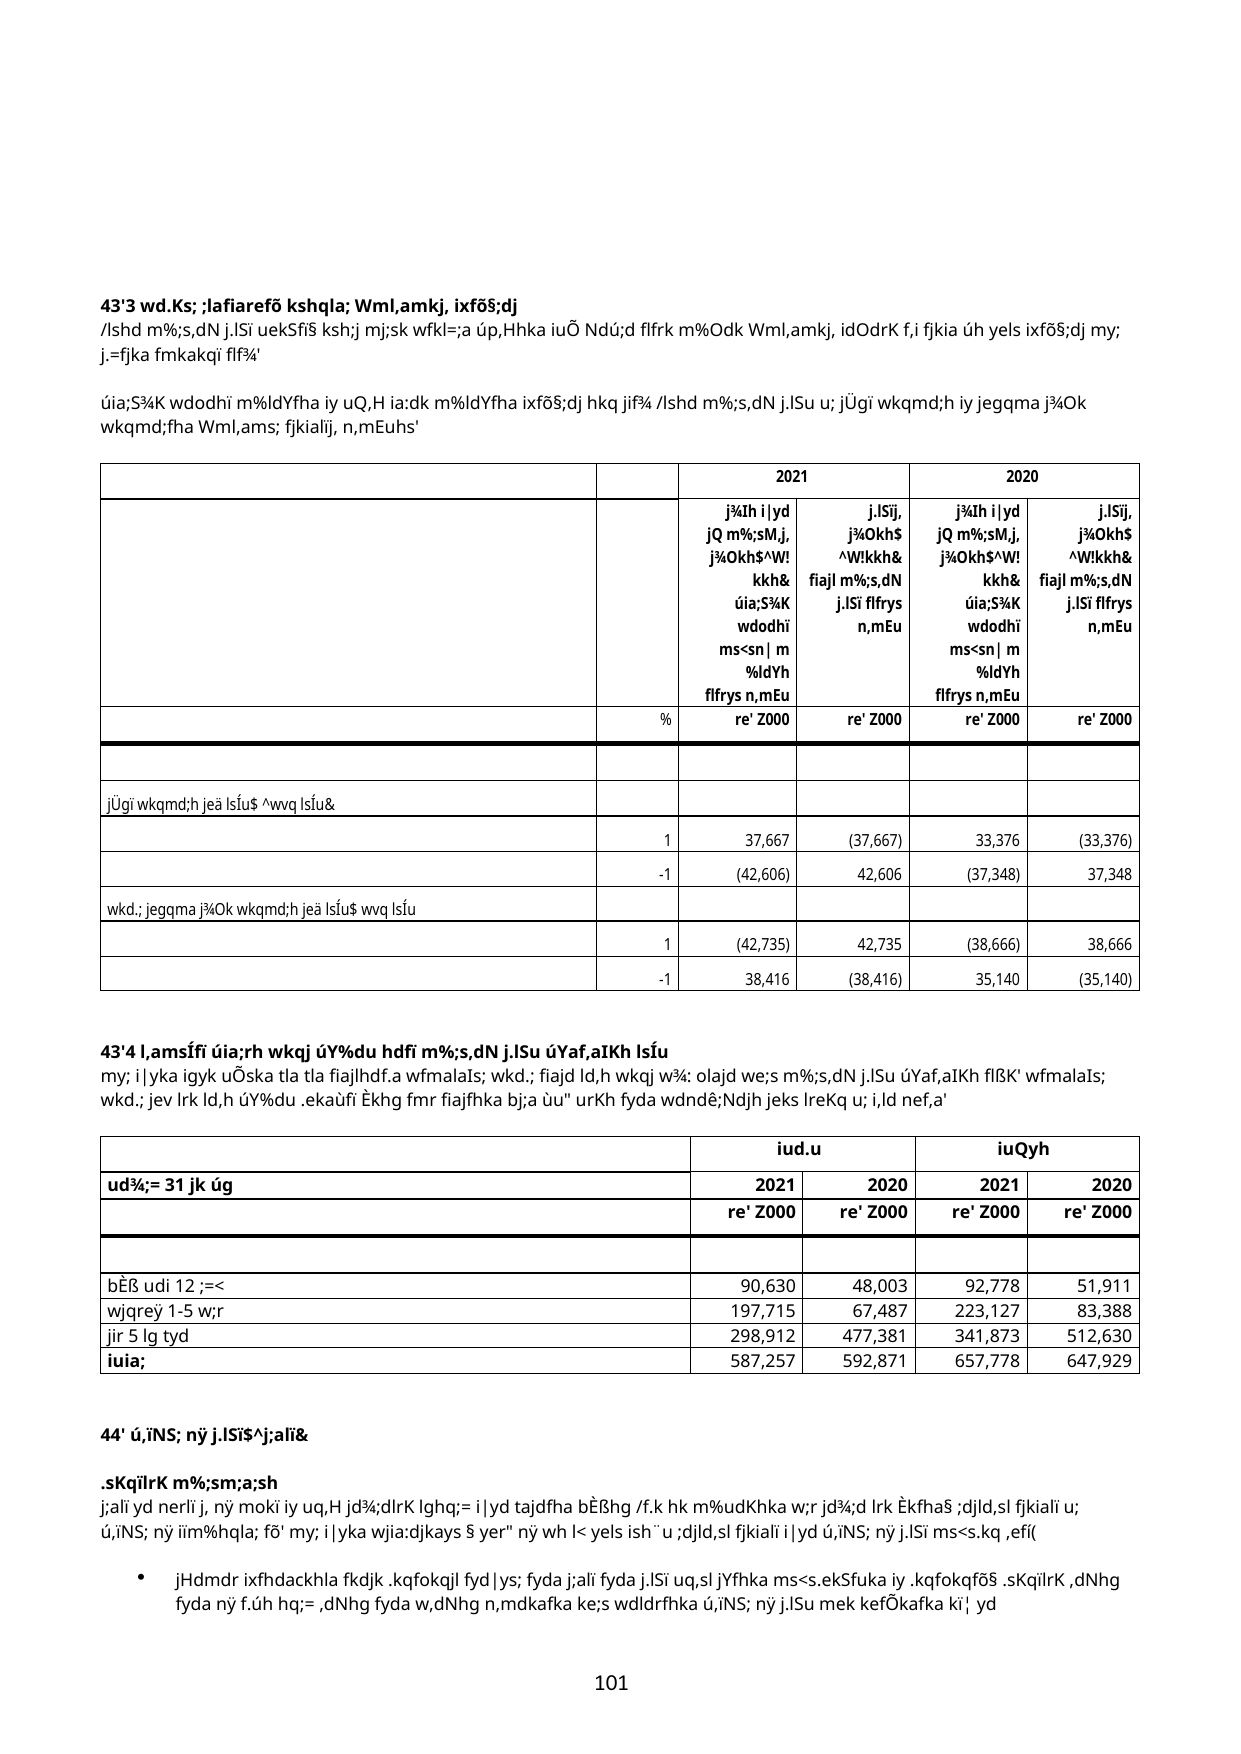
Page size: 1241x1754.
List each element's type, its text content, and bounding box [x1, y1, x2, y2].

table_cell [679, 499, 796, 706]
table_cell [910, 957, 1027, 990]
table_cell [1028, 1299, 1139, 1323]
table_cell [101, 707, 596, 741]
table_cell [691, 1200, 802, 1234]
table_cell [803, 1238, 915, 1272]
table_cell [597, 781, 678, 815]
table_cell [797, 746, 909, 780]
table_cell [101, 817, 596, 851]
text j;alï yd nerlï j, nÿ mokï iy uq,H jd¾;dlrK lghq;= i|yd tajdfha bÈßhg /f.k hk m%udKhka w;r jd¾;d lrk Èkfha§ ;djld,sl fjkialï u; ú,ïNS; nÿ iïm%hqla; fõ' my; i|yka wjia:djkays § yer" nÿ wh l< yels ish¨u ;djld,sl fjkialï i|yd ú,ïNS; nÿ j.lSï ms<s.kq ,efí( [100, 1495, 1122, 1543]
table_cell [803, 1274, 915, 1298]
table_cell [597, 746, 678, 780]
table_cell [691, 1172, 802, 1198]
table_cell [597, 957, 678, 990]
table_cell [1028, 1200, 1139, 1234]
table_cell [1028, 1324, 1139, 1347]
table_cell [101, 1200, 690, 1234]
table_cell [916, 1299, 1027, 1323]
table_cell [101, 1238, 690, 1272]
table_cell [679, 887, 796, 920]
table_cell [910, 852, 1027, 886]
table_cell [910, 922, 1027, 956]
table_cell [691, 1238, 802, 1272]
text /lshd m%;s,dN j.lSï uekSfï§ ksh;j mj;sk wfkl=;a úp,Hhka iuÕ Ndú;d flfrk m%Odk Wml,amkj, idOdrK f,i fjkia úh yels ixfõ§;dj my; j.=fjka fmkakqï flf¾' [100, 318, 1122, 366]
text my; i|yka igyk uÕska tla tla fiajlhdf.a wfmalaIs; wkd.; fiajd ld,h wkqj w¾: olajd we;s m%;s,dN j.lSu úYaf,aIKh flßK' wfmalaIs; wkd.; jev lrk ld,h úY%du .ekaùfï Èkhg fmr fiajfhka bj;a ùu" urKh fyda wdndê;Ndjh jeks lreKq u; i,ld nef,a' [100, 1063, 1122, 1112]
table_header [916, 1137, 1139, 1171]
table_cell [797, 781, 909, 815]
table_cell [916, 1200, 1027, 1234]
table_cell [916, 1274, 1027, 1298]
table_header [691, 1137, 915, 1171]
text .sKqïlrK m%;sm;a;sh [100, 1471, 1122, 1495]
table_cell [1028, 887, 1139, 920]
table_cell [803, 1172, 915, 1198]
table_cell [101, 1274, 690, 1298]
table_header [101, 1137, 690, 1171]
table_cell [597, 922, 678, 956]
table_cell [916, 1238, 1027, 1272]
text 43'3 wd.Ks; ;lafiarefõ kshqla; Wml,amkj, ixfõ§;dj [100, 294, 1122, 318]
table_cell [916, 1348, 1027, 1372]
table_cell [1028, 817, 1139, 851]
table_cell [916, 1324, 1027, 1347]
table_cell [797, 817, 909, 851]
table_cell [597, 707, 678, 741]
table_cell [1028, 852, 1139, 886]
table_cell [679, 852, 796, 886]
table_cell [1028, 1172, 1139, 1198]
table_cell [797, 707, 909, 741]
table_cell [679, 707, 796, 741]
text 43'4 l,amsÍfï úia;rh wkqj úY%du hdfï m%;s,dN j.lSu úYaf,aIKh lsÍu [100, 1039, 1122, 1063]
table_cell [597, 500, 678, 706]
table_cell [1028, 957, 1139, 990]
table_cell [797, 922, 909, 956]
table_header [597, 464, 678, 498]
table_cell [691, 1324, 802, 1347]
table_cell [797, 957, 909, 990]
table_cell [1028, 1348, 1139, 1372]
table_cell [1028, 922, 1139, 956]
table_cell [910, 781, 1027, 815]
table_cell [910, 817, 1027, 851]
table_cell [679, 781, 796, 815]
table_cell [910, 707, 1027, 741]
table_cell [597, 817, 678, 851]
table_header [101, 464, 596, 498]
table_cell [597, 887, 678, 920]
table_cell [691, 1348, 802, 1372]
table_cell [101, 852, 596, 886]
text 44' ú,ïNS; nÿ j.lSï$^j;alï& [100, 1422, 1122, 1447]
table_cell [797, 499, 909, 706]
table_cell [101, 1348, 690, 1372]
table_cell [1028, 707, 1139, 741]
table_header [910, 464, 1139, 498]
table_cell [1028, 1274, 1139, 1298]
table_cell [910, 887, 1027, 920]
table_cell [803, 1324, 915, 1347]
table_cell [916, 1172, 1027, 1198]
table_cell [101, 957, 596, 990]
list jHdmdr ixfhdackhla fkdjk .kqfokqjl fyd|ys; fyda j;alï fyda j.lSï uq,sl jYfhka ms<s.ekSfuka iy .kqfokqfõ§ .sKqïlrK ,dNhg fyda nÿ f.úh hq;= ,dNhg fyda w,dNhg n,mdkafka ke;s wdldrfhka ú,ïNS; nÿ j.lSu mek kefÕkafka kï¦ yd [138, 1567, 1122, 1616]
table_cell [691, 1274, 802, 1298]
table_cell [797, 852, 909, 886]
text úia;S¾K wdodhï m%ldYfha iy uQ,H ia:dk m%ldYfha ixfõ§;dj hkq jif¾ /lshd m%;s,dN j.lSu u; jÜgï wkqmd;h iy jegqma j¾Ok wkqmd;fha Wml,ams; fjkialïj, n,mEuhs' [100, 390, 1122, 439]
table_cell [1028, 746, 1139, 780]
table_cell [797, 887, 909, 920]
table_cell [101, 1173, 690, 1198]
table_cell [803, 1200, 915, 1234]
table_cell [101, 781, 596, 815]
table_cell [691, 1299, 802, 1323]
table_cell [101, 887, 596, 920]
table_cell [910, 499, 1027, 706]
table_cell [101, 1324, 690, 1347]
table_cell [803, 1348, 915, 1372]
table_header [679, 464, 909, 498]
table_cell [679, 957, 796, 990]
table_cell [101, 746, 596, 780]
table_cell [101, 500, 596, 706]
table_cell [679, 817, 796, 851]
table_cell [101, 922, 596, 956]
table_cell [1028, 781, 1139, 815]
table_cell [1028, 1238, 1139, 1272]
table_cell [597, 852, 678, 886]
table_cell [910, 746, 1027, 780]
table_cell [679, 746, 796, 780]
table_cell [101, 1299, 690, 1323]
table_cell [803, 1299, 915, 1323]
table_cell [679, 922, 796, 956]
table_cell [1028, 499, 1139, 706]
